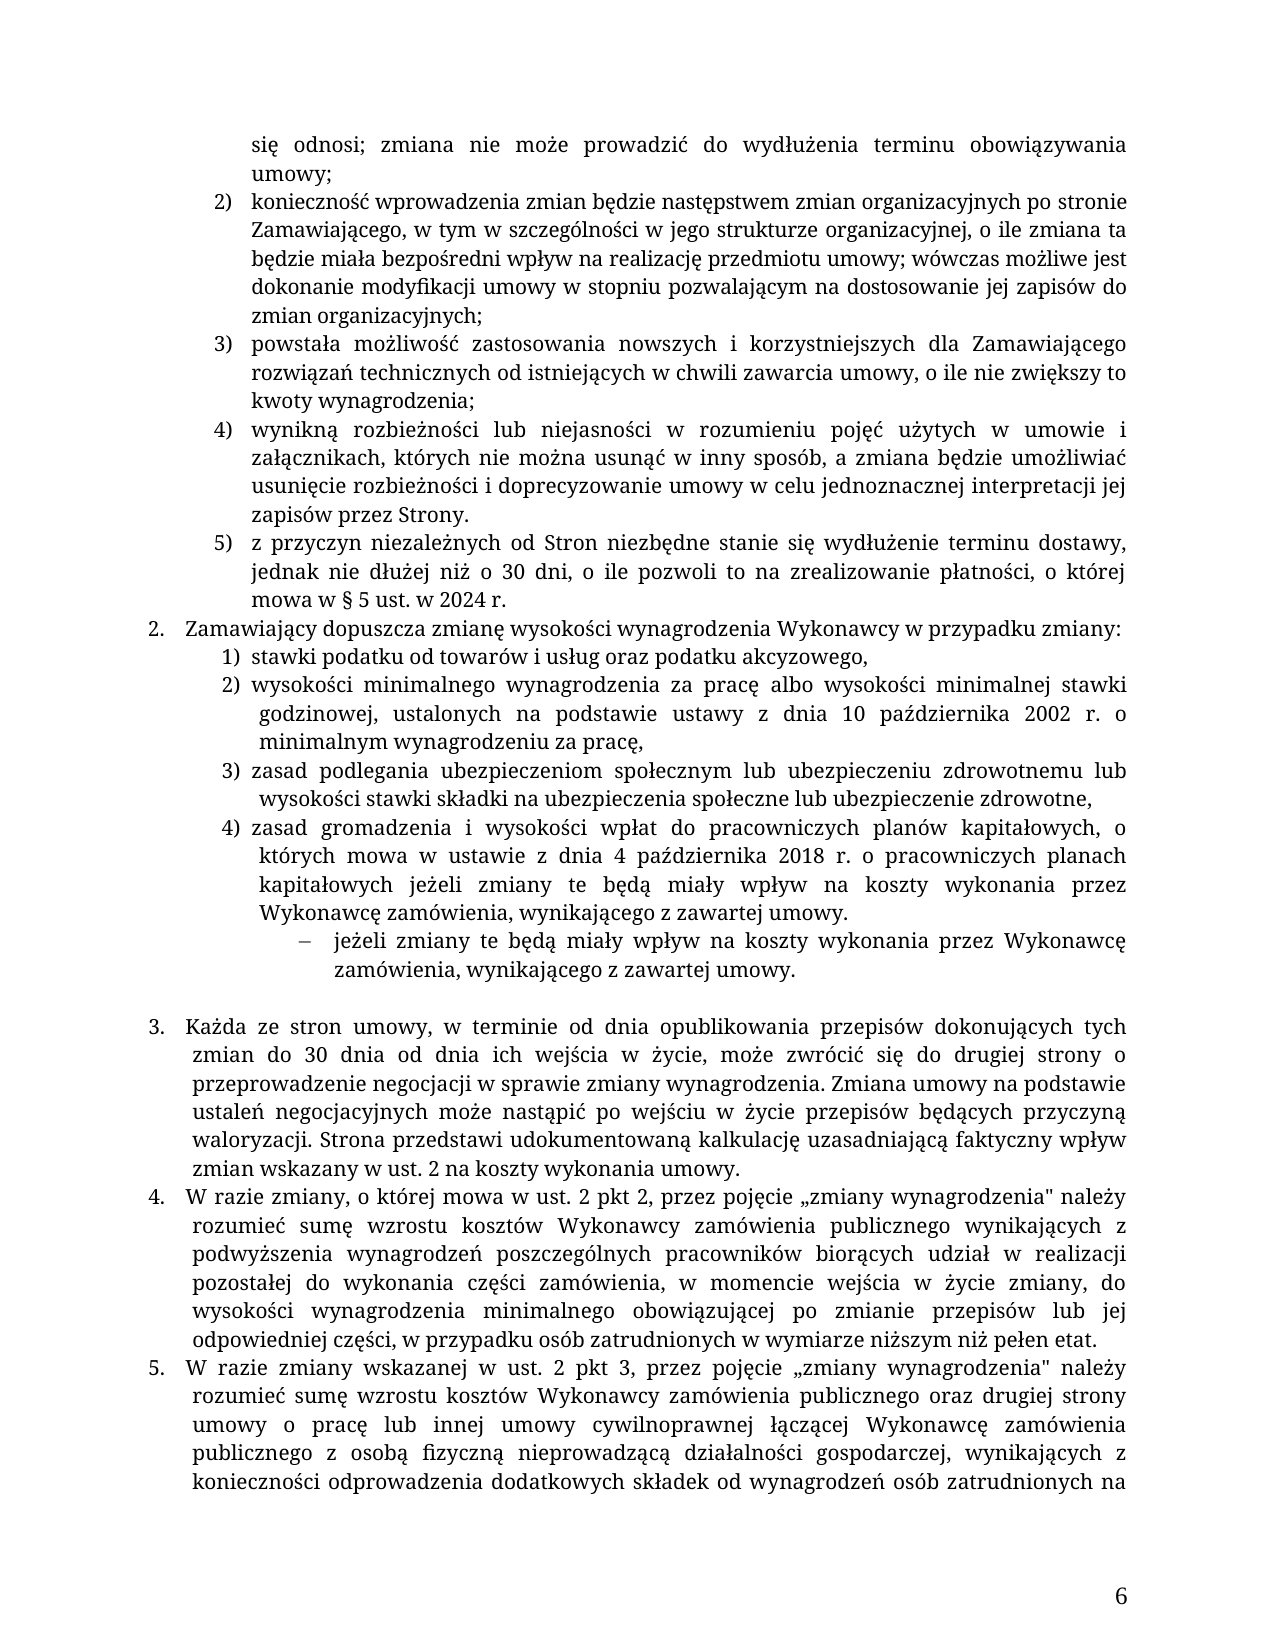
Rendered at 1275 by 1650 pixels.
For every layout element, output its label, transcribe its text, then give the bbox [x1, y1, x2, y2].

list zasad gromadzenia i wysokości wpłat do pracowniczych planów kapitałowych, o których mowa w ustawie z dnia 4 października 2018 r. o pracowniczych planach kapitałowych jeżeli zmiany te będą miały wpływ na koszty wykonania przez Wykonawcę zamówienia, wynikającego z zawartej umowy. [221, 813, 1127, 927]
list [148, 1353, 1127, 1495]
list W razie zmiany, o której mowa w ust. 2 pkt 2, przez pojęcie „zmiany wynagrodzenia" należy rozumieć sumę wzrostu kosztów Wykonawcy zamówienia publicznego wynikających z podwyższenia wynagrodzeń poszczególnych pracowników biorących udział w realizacji pozostałej do wykonania części zamówienia, w momencie wejścia w życie zmiany, do wysokości wynagrodzenia minimalnego obowiązującej po zmianie przepisów lub jej odpowiedniej części, w przypadku osób zatrudnionych w wymiarze niższym niż pełen etat. [148, 1182, 1127, 1353]
list zasad podlegania ubezpieczeniom społecznym lub ubezpieczeniu zdrowotnemu lub wysokości stawki składki na ubezpieczenia społeczne lub ubezpieczenie zdrowotne, [221, 756, 1127, 813]
list konieczność wprowadzenia zmian będzie następstwem zmian organizacyjnych po stronie Zamawiającego, w tym w szczególności w jego strukturze organizacyjnej, o ile zmiana ta będzie miała bezpośredni wpływ na realizację przedmiotu umowy; wówczas możliwe jest dokonanie modyfikacji umowy w stopniu pozwalającym na dostosowanie jej zapisów do zmian organizacyjnych; [214, 187, 1127, 329]
list Zamawiający dopuszcza zmianę wysokości wynagrodzenia Wykonawcy w przypadku zmiany: [148, 614, 1127, 642]
list stawki podatku od towarów i usług oraz podatku akcyzowego, [221, 642, 1127, 671]
list z przyczyn niezależnych od Stron niezbędne stanie się wydłużenie terminu dostawy, jednak nie dłużej niż o 30 dni, o ile pozwoli to na zrealizowanie płatności, o której mowa w § 5 ust. w 2024 r. [214, 528, 1127, 614]
list Każda ze stron umowy, w terminie od dnia opublikowania przepisów dokonujących tych zmian do 30 dnia od dnia ich wejścia w życie, może zwrócić się do drugiej strony o przeprowadzenie negocjacji w sprawie zmiany wynagrodzenia. Zmiana umowy na podstawie ustaleń negocjacyjnych może nastąpić po wejściu w życie przepisów będących przyczyną waloryzacji. Strona przedstawi udokumentowaną kalkulację uzasadniającą faktyczny wpływ zmian wskazany w ust. 2 na koszty wykonania umowy. [148, 1012, 1127, 1182]
list jeżeli zmiany te będą miały wpływ na koszty wykonania przez Wykonawcę zamówienia, wynikającego z zawartej umowy. [296, 927, 1127, 983]
list powstała możliwość zastosowania nowszych i korzystniejszych dla Zamawiającego rozwiązań technicznych od istniejących w chwili zawarcia umowy, o ile nie zwiększy to kwoty wynagrodzenia; [214, 329, 1127, 415]
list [214, 130, 1127, 187]
list wynikną rozbieżności lub niejasności w rozumieniu pojęć użytych w umowie i załącznikach, których nie można usunąć w inny sposób, a zmiana będzie umożliwiać usunięcie rozbieżności i doprecyzowanie umowy w celu jednoznacznej interpretacji jej zapisów przez Strony. [214, 415, 1127, 528]
list wysokości minimalnego wynagrodzenia za pracę albo wysokości minimalnej stawki godzinowej, ustalonych na podstawie ustawy z dnia 10 października 2002 r. o minimalnym wynagrodzeniu za pracę, [221, 671, 1127, 756]
